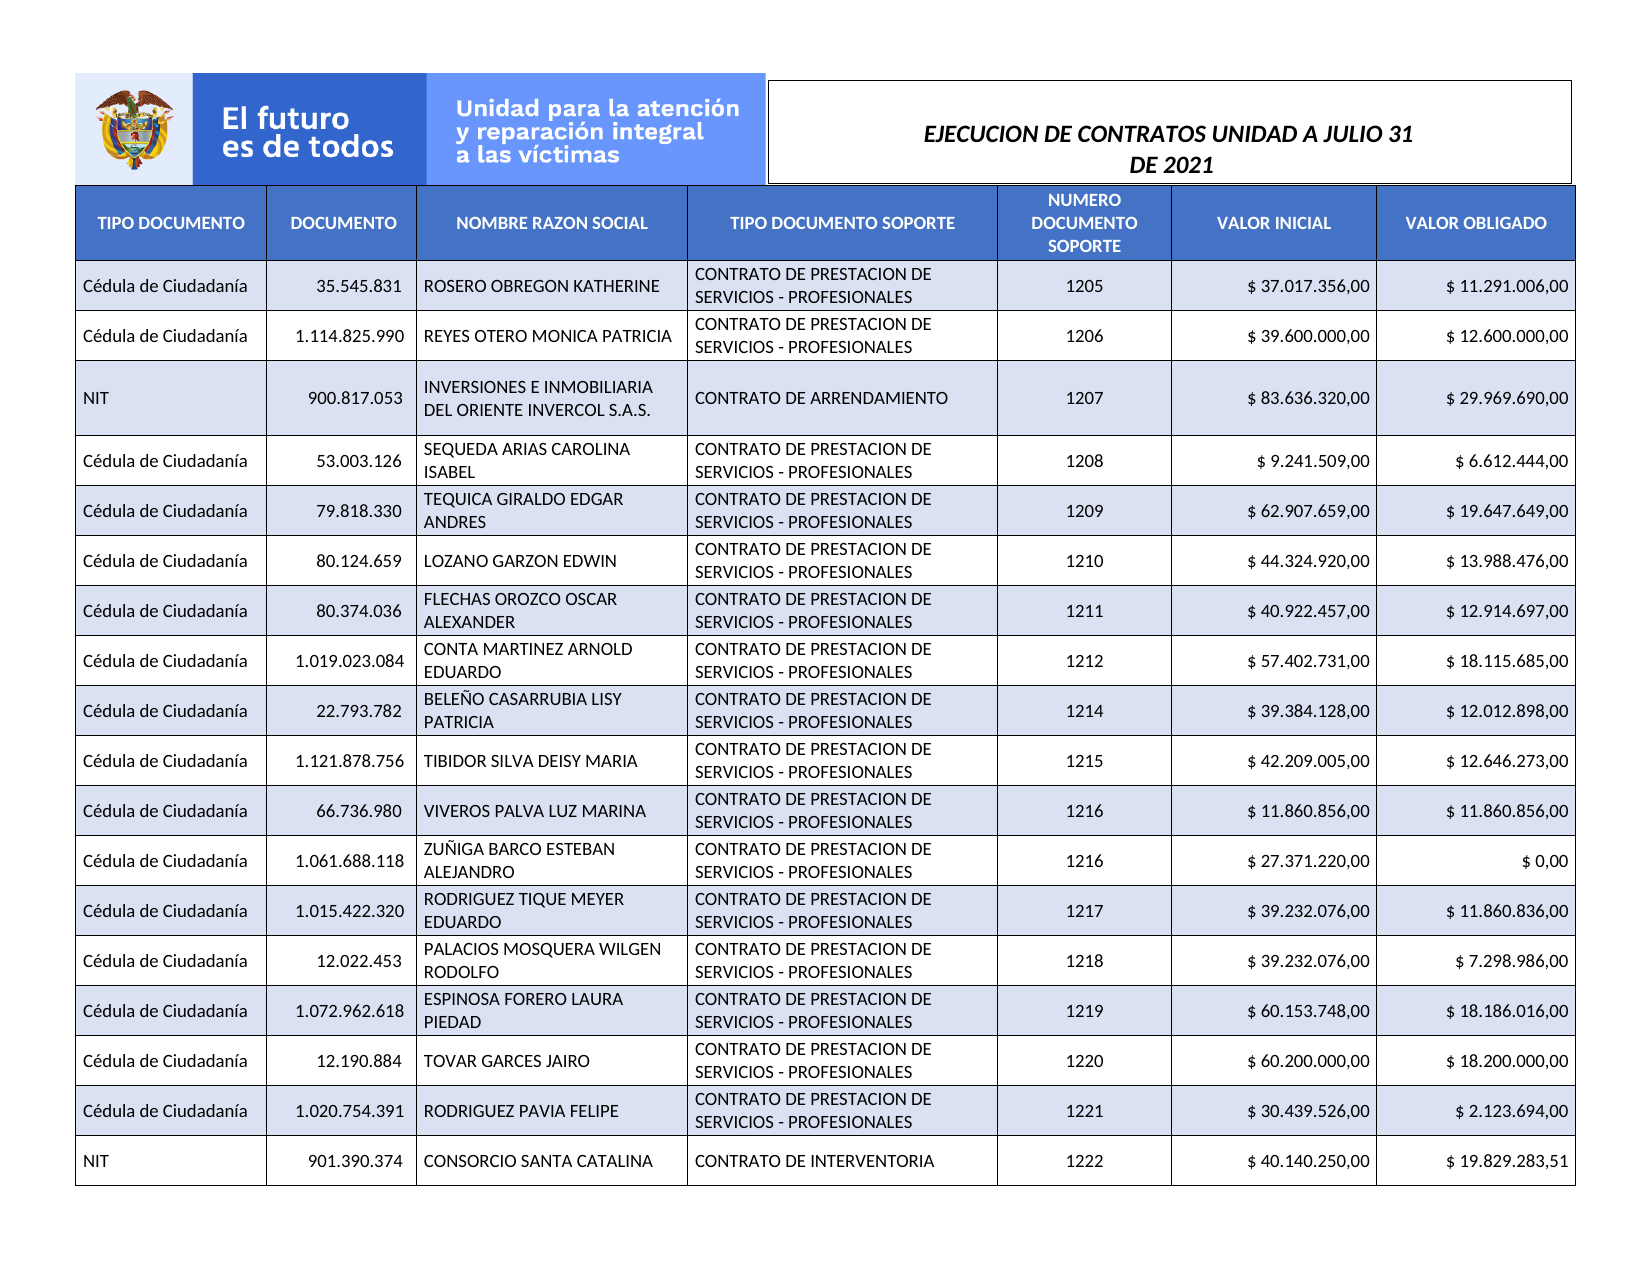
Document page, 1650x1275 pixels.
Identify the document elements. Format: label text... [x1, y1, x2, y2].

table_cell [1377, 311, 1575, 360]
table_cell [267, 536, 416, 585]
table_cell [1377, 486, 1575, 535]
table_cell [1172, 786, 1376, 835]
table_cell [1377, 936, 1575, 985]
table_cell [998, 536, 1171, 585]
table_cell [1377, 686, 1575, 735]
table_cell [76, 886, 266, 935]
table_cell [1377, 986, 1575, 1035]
table_header TIPO DOCUMENTO [76, 186, 266, 260]
table_header VALOR OBLIGADO [1377, 186, 1575, 260]
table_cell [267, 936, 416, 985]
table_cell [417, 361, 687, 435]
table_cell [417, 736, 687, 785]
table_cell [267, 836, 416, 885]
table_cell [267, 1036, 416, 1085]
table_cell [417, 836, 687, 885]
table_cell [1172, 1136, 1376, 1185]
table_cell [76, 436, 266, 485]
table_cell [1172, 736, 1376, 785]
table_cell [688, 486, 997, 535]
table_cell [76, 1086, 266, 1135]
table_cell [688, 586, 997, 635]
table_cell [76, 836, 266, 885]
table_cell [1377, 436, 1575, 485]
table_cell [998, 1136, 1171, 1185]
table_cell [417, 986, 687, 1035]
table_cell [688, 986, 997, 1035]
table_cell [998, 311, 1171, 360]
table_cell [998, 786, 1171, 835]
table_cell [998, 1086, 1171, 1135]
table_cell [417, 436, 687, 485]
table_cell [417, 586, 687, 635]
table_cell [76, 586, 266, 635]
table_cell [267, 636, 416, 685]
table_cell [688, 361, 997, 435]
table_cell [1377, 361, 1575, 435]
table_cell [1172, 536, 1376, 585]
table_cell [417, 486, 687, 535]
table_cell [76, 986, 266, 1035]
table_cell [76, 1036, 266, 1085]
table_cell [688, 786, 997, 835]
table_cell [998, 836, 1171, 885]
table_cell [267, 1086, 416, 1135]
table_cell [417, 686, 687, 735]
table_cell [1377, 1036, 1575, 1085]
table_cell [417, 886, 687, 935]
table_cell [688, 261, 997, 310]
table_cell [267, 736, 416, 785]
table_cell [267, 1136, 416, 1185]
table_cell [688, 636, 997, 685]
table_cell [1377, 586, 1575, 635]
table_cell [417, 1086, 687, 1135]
picture [75, 73, 766, 185]
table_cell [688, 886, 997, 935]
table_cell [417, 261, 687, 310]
table_header TIPO DOCUMENTO SOPORTE [688, 186, 997, 260]
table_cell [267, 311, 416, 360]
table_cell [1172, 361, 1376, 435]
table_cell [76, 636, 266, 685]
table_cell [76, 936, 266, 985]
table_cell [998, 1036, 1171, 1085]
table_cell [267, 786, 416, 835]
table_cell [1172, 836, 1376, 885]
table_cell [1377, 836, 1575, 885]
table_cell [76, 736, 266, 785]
table_header NUMERO DOCUMENTO SOPORTE [998, 186, 1171, 260]
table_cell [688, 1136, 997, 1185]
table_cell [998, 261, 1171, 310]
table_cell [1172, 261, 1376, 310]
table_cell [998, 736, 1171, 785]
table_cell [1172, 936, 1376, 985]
table_header VALOR INICIAL [1172, 186, 1376, 260]
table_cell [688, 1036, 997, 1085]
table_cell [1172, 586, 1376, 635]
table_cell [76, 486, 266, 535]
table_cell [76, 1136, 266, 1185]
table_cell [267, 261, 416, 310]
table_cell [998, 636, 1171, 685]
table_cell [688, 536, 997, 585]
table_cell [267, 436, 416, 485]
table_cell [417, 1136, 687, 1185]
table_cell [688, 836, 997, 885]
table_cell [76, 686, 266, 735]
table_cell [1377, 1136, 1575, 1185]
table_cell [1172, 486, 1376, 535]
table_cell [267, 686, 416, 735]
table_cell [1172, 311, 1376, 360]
table_header NOMBRE RAZON SOCIAL [417, 186, 687, 260]
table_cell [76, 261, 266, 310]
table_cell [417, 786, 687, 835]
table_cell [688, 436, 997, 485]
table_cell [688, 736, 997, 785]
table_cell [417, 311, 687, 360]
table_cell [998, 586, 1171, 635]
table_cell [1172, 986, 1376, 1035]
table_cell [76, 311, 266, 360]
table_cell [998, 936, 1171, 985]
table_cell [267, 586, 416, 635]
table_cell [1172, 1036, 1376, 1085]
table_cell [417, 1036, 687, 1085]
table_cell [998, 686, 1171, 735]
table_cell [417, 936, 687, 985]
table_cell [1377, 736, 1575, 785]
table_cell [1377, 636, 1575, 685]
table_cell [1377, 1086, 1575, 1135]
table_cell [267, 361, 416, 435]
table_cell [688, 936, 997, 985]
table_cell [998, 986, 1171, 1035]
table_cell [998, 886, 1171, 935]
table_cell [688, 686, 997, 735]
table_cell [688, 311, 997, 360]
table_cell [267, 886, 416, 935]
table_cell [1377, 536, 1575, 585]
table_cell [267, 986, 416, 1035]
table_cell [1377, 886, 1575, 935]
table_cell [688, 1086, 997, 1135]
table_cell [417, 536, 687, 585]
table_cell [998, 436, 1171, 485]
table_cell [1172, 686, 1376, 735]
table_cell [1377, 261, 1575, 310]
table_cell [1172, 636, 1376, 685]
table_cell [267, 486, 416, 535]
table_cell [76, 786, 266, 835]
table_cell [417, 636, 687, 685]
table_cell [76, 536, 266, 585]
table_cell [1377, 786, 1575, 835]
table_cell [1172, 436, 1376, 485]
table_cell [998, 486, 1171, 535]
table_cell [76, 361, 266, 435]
table_header DOCUMENTO [267, 186, 416, 260]
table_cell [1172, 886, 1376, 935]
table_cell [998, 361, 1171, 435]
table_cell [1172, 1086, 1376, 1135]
